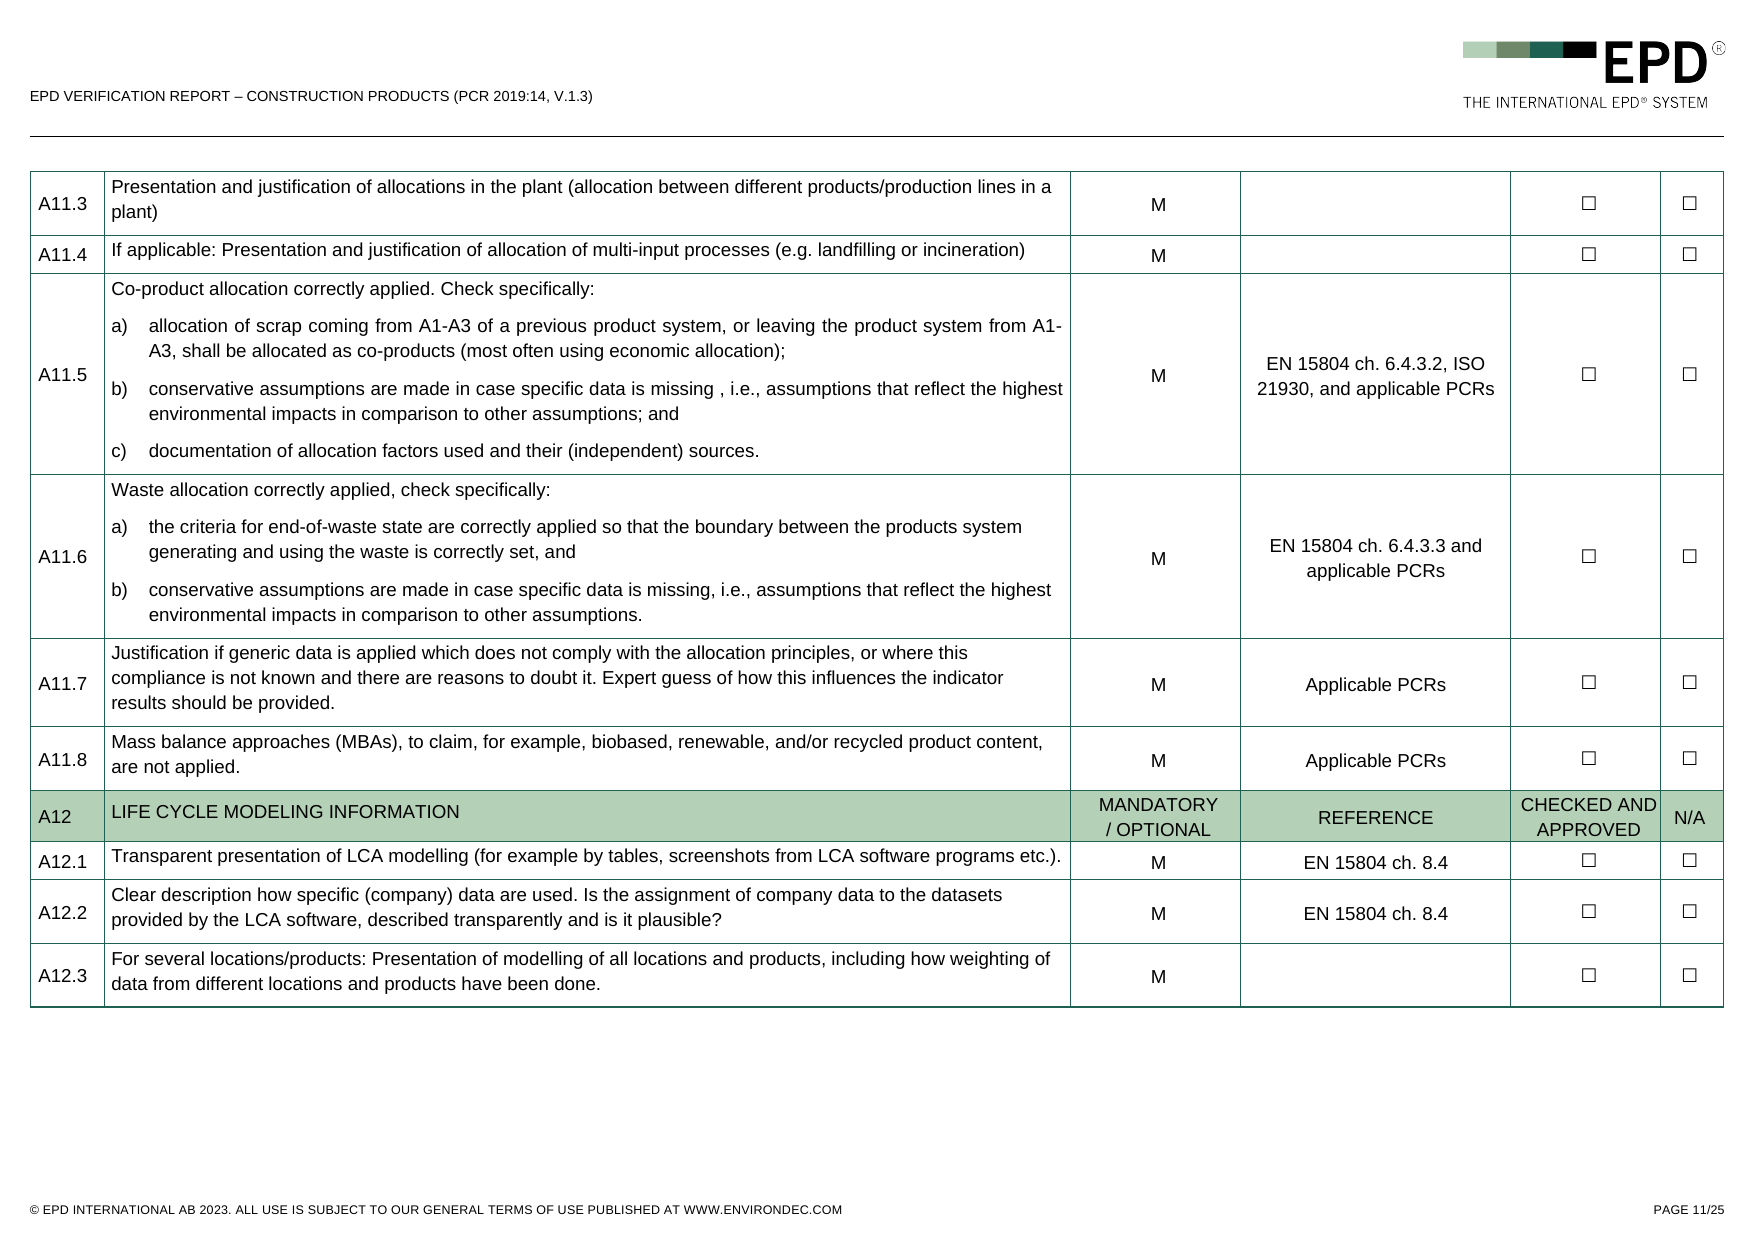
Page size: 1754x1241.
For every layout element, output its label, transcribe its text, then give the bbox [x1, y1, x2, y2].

table_cell CHECKED AND APPROVED [1511, 791, 1660, 841]
table_cell M [1071, 639, 1240, 726]
table_cell [1241, 236, 1510, 273]
table_cell A12.3 [31, 944, 104, 1006]
table_cell A11.5 [31, 274, 104, 474]
table_cell A12.2 [31, 880, 104, 943]
table_cell Co-product allocation correctly applied. Check specifically: allocation of scrap coming from A1-A3 of a previous product system, or leaving the product system from A1-A3, shall be allocated as co-products (most often using economic allocation); conservative assumptions are made in case specific data is missing , i.e., assumptions that reflect the highest environmental impacts in comparison to other assumptions; and documentation of allocation factors used and their (independent) sources. [105, 274, 1070, 474]
table_cell M [1071, 727, 1240, 790]
table_cell A11.7 [31, 639, 104, 726]
table_cell A11.4 [31, 236, 104, 273]
table_cell EN 15804 ch. 6.4.3.2, ISO 21930, and applicable PCRs [1241, 274, 1510, 474]
table_cell A11.6 [31, 475, 104, 638]
table_cell Applicable PCRs [1241, 639, 1510, 726]
table_cell M [1071, 842, 1240, 879]
table_cell A12.1 [31, 842, 104, 879]
table_cell EN 15804 ch. 8.4 [1241, 880, 1510, 943]
table_cell Justification if generic data is applied which does not comply with the allocation principles, or where this compliance is not known and there are reasons to doubt it. Expert guess of how this influences the indicator results should be provided. [105, 639, 1070, 726]
table_cell Applicable PCRs [1241, 727, 1510, 790]
table_cell [1241, 944, 1510, 1006]
table_cell Mass balance approaches (MBAs), to claim, for example, biobased, renewable, and/or recycled product content, are not applied. [105, 727, 1070, 790]
table_cell EN 15804 ch. 6.4.3.3 and applicable PCRs [1241, 475, 1510, 638]
table_cell A11.3 [31, 172, 104, 234]
table_cell M [1071, 475, 1240, 638]
table_cell Life cycle modeling information [105, 791, 1070, 841]
table_cell [1241, 172, 1510, 234]
table_cell M [1071, 172, 1240, 234]
picture [1463, 41, 1726, 108]
table_cell Presentation and justification of allocations in the plant (allocation between different products/production lines in a plant) [105, 172, 1070, 234]
table_cell Mandatory / optional [1071, 791, 1240, 841]
table_cell Clear description how specific (company) data are used. Is the assignment of company data to the datasets provided by the LCA software, described transparently and is it plausible? [105, 880, 1070, 943]
table_cell Waste allocation correctly applied, check specifically: the criteria for end-of-waste state are correctly applied so that the boundary between the products system generating and using the waste is correctly set, and conservative assumptions are made in case specific data is missing, i.e., assumptions that reflect the highest environmental impacts in comparison to other assumptions. [105, 475, 1070, 638]
table_cell M [1071, 236, 1240, 273]
table_cell M [1071, 880, 1240, 943]
table_cell N/A [1661, 791, 1723, 841]
table_cell If applicable: Presentation and justification of allocation of multi-input processes (e.g. landfilling or incineration) [105, 236, 1070, 273]
table_cell A12 [31, 791, 104, 841]
table_cell Transparent presentation of LCA modelling (for example by tables, screenshots from LCA software programs etc.). [105, 842, 1070, 879]
table_cell M [1071, 944, 1240, 1006]
table_cell For several locations/products: Presentation of modelling of all locations and products, including how weighting of data from different locations and products have been done. [105, 944, 1070, 1006]
table_cell Reference [1241, 791, 1510, 841]
table_cell A11.8 [31, 727, 104, 790]
table_cell M [1071, 274, 1240, 474]
table_cell EN 15804 ch. 8.4 [1241, 842, 1510, 879]
